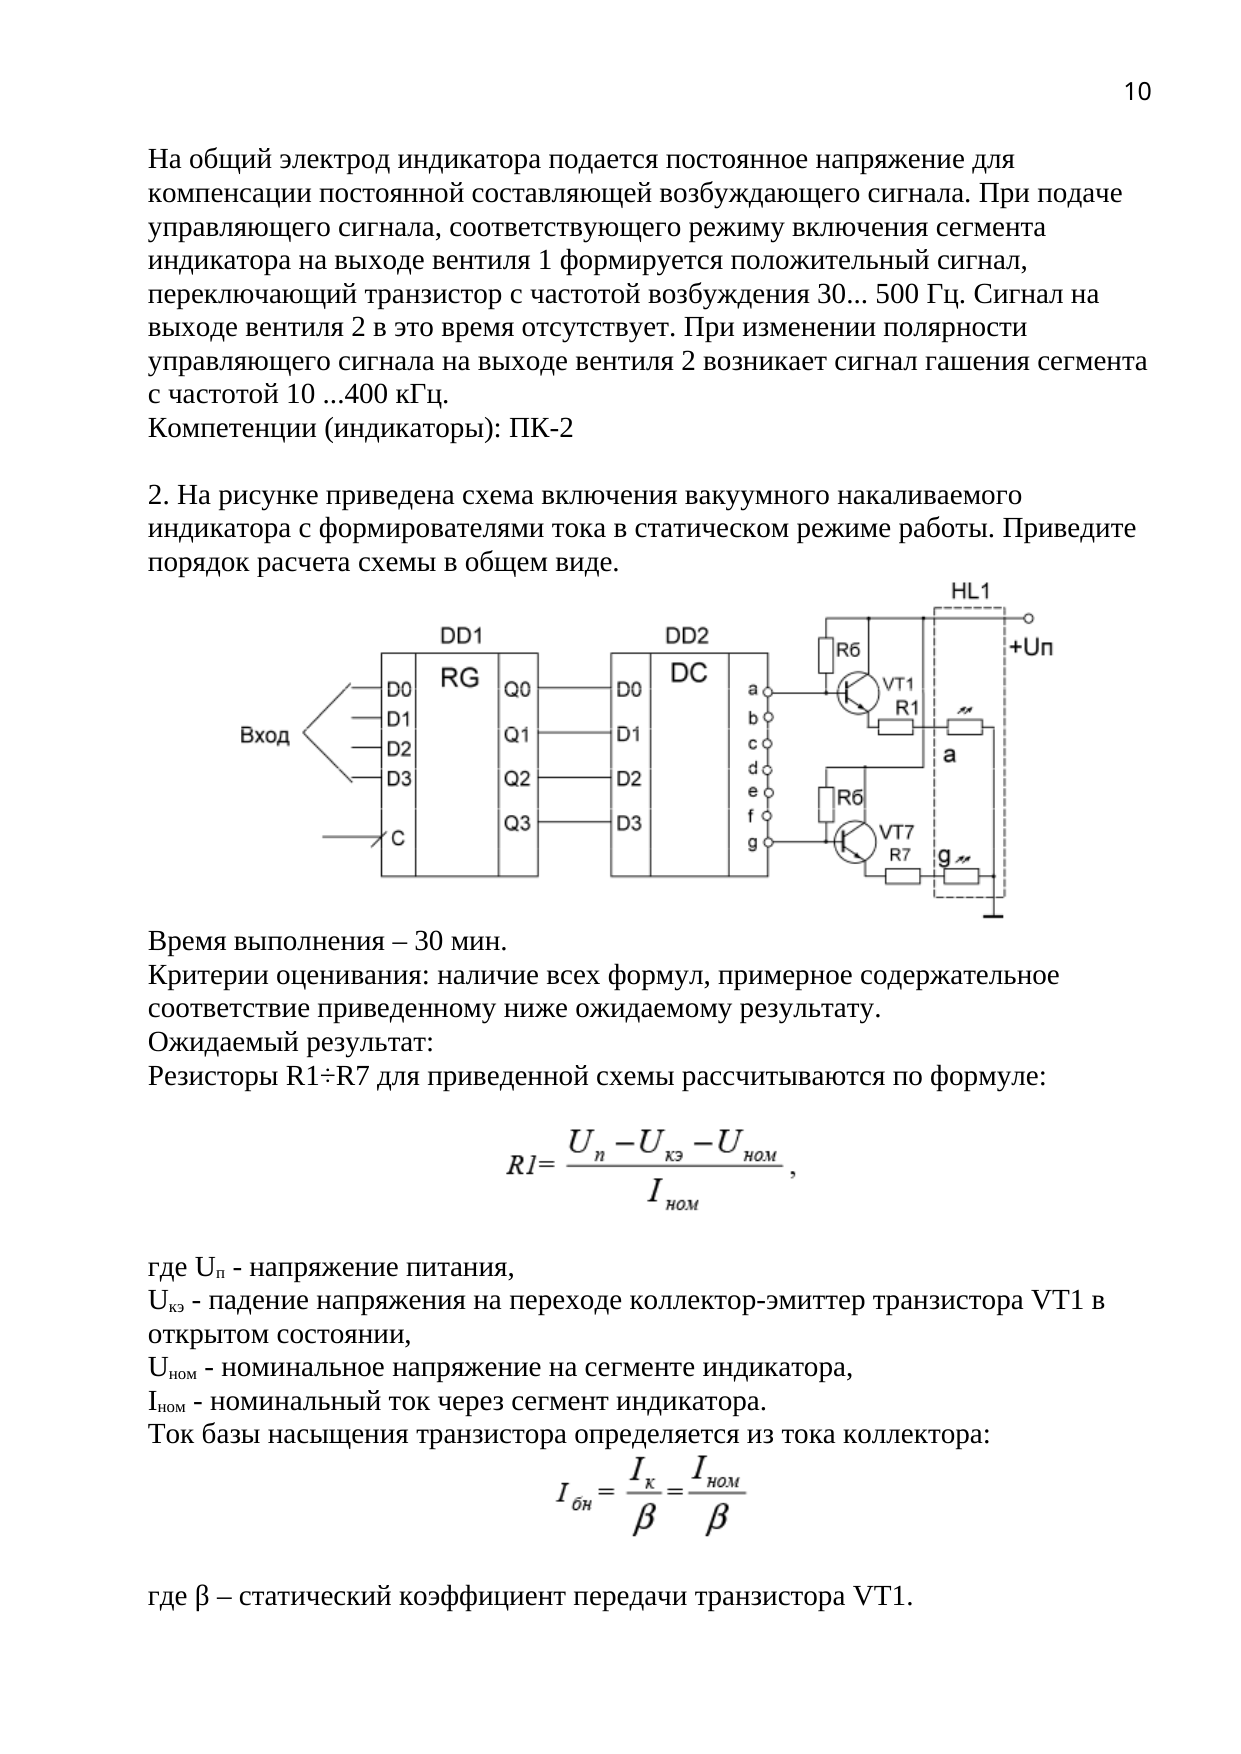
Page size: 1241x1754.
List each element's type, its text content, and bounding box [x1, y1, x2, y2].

text Uкэ - падение напряжения на переходе коллектор-эмиттер транзистора VT1 в открытом состоянии, [148, 1282, 1152, 1349]
picture [546, 1450, 753, 1545]
text Ожидаемый результат: [148, 1024, 1152, 1058]
text где Uп - напряжение питания, [148, 1249, 1152, 1282]
text Время выполнения – 30 мин. [148, 923, 1152, 957]
text где β – статический коэффициент передачи транзистора VT1. [148, 1578, 1152, 1611]
picture [498, 1124, 801, 1216]
text Компетенции (индикаторы): ПК-2 [148, 410, 1152, 443]
text Ток базы насыщения транзистора определяется из тока коллектора: [148, 1417, 1152, 1450]
text Iном - номинальный ток через сегмент индикатора. [148, 1383, 1152, 1417]
text 2. На рисунке приведена схема включения вакуумного накаливаемого индикатора с формирователями тока в статическом режиме работы. Приведите порядок расчета схемы в общем виде. [148, 477, 1152, 578]
text Uном - номинальное напряжение на сегменте индикатора, [148, 1349, 1152, 1383]
text Критерии оценивания: наличие всех формул, примерное содержательное соответствие приведенному ниже ожидаемому результату. [148, 957, 1152, 1024]
text Резисторы R1÷R7 для приведенной схемы рассчитываются по формуле: [148, 1058, 1152, 1091]
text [148, 142, 1152, 410]
picture [240, 577, 1059, 924]
